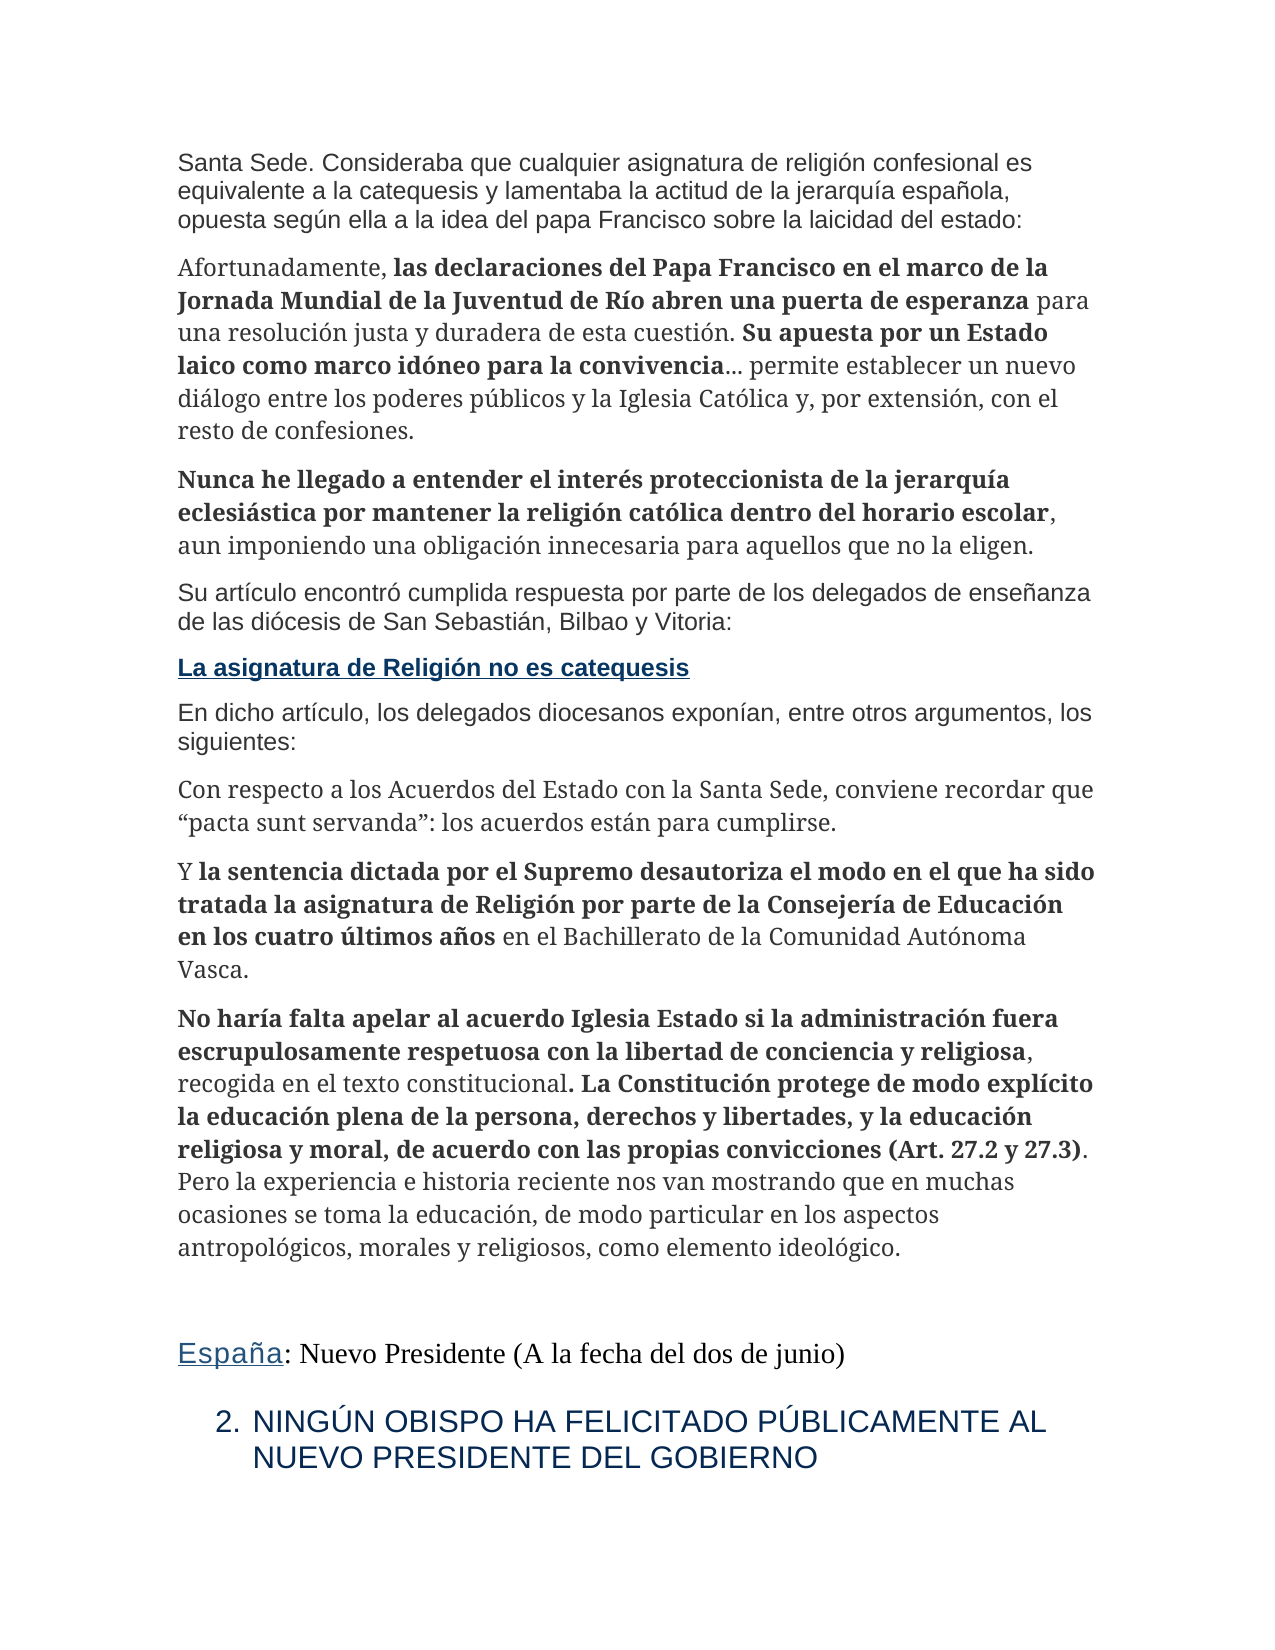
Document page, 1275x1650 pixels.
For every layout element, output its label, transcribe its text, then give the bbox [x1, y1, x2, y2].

text Su artículo encontró cumplida respuesta por parte de los delegados de enseñanza de las diócesis de San Sebastián, Bilbao y Vitoria: [177, 578, 1098, 635]
list NINGÚN OBISPO HA FELICITADO PÚBLICAMENTE AL NUEVO PRESIDENTE DEL GOBIERNO [215, 1403, 1098, 1475]
text Y la sentencia dictada por el Supremo desautoriza el modo en el que ha sido tratada la asignatura de Religión por parte de la Consejería de Educación en los cuatro últimos años en el Bachillerato de la Comunidad Autónoma Vasca. [177, 855, 1098, 985]
text La asignatura de Religión no es catequesis [177, 652, 1098, 681]
text Nunca he llegado a entender el interés proteccionista de la jerarquía eclesiástica por mantener la religión católica dentro del horario escolar, aun imponiendo una obligación innecesaria para aquellos que no la eligen. [177, 463, 1098, 561]
text Afortunadamente, las declaraciones del Papa Francisco en el marco de la Jornada Mundial de la Juventud de Río abren una puerta de esperanza para una resolución justa y duradera de esta cuestión. Su apuesta por un Estado laico como marco idóneo para la convivencia... permite establecer un nuevo diálogo entre los poderes públicos y la Iglesia Católica y, por extensión, con el resto de confesiones. [177, 251, 1098, 447]
text No haría falta apelar al acuerdo Iglesia Estado si la administración fuera escrupulosamente respetuosa con la libertad de conciencia y religiosa, recogida en el texto constitucional. La Constitución protege de modo explícito la educación plena de la persona, derechos y libertades, y la educación religiosa y moral, de acuerdo con las propias convicciones (Art. 27.2 y 27.3). Pero la experiencia e historia reciente nos van mostrando que en muchas ocasiones se toma la educación, de modo particular en los aspectos antropológicos, morales y religiosos, como elemento ideológico. [177, 1002, 1098, 1263]
text España: Nuevo Presidente (A la fecha del dos de junio) [284, 1336, 1098, 1369]
text En dicho artículo, los delegados diocesanos exponían, entre otros argumentos, los siguientes: [177, 698, 1098, 756]
text Con respecto a los Acuerdos del Estado con la Santa Sede, conviene recordar que “pacta sunt servanda”: los acuerdos están para cumplirse. [177, 773, 1098, 838]
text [177, 148, 1098, 234]
